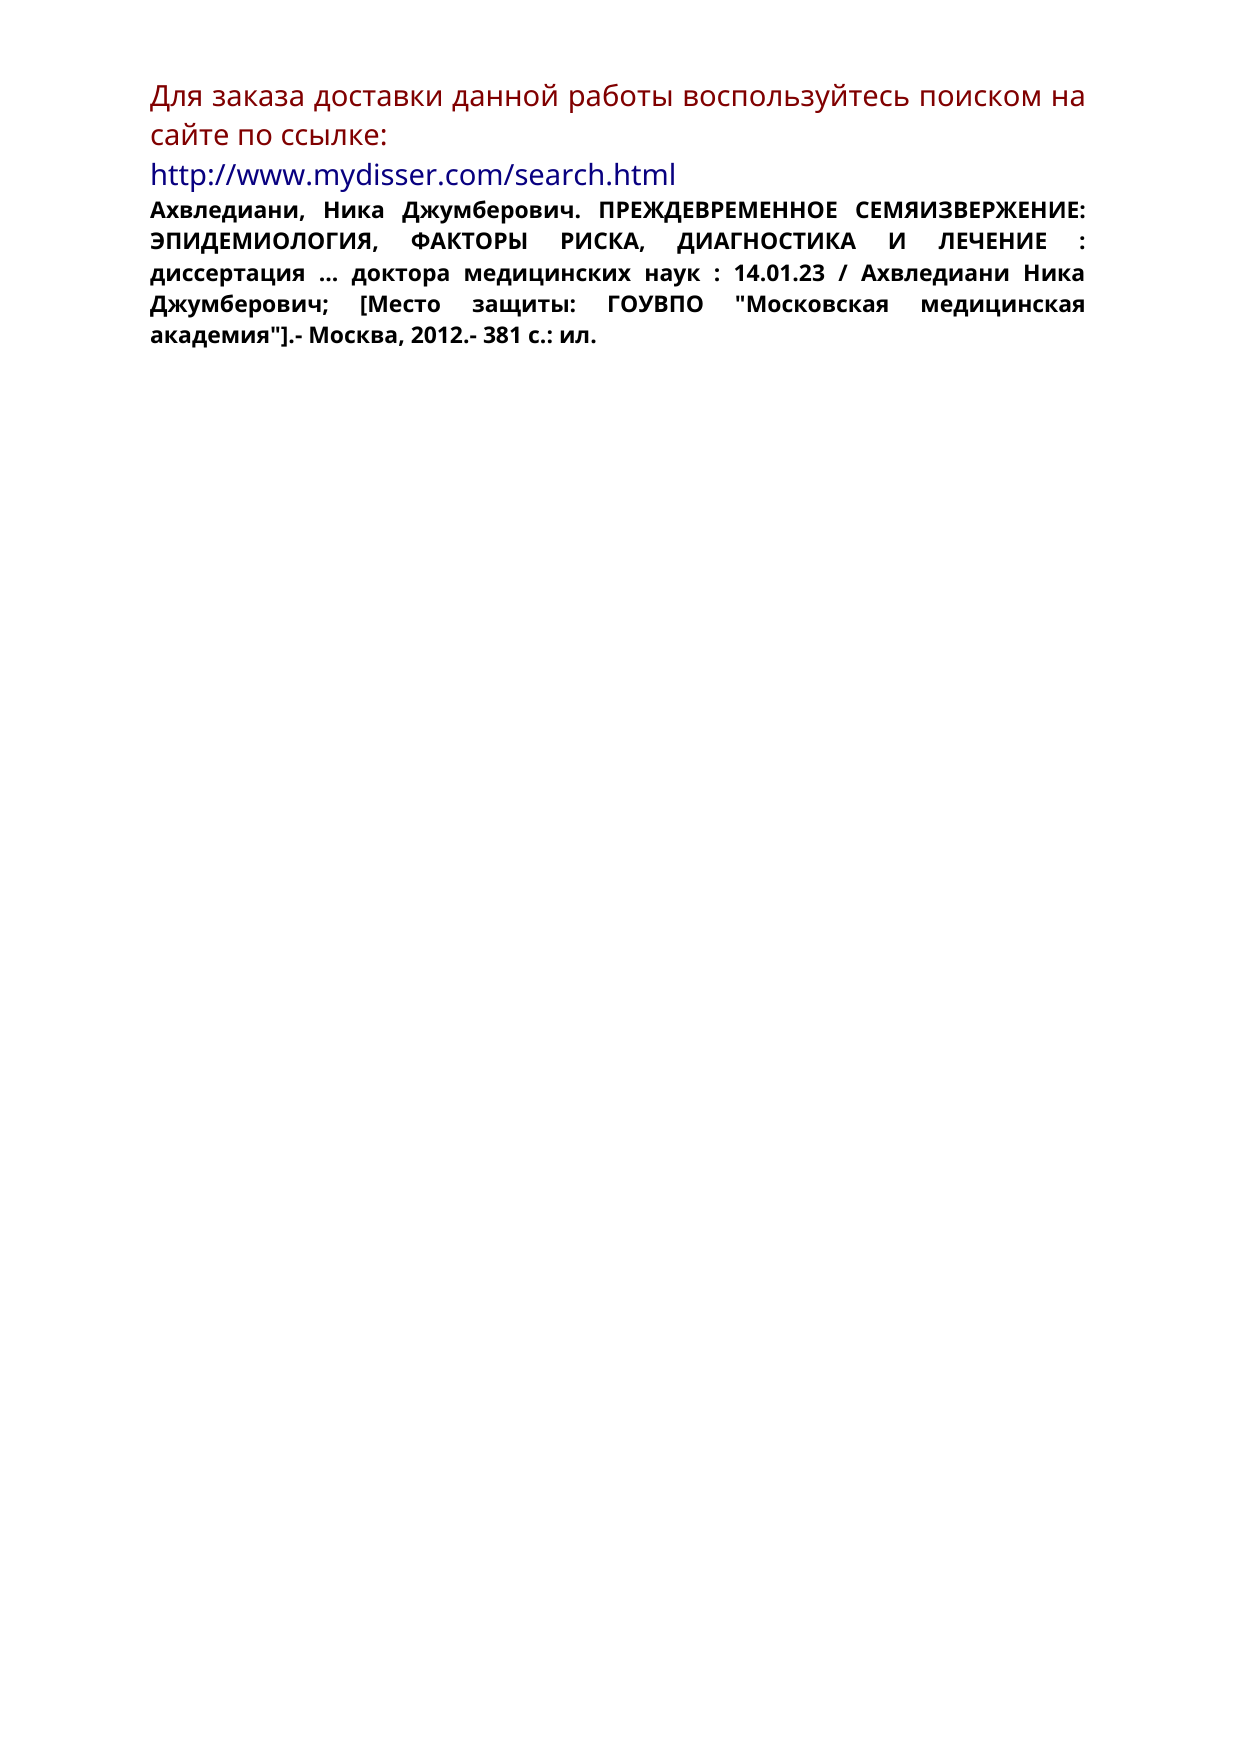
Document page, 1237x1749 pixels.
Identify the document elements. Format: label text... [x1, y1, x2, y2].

text Ахвледиани, Ника Джумберович. ПРЕЖДЕВРЕМЕННОЕ СЕМЯИЗВЕРЖЕНИЕ: ЭПИДЕМИОЛОГИЯ, ФАКТОРЫ РИСКА, ДИАГНОСТИКА И ЛЕЧЕНИЕ : диссертация ... доктора медицинских наук : 14.01.23 / Ахвледиани Ника Джумберович; [Место защиты: ГОУВПО "Московская медицинская академия"].- Москва, 2012.- 381 с.: ил. [150, 194, 1086, 350]
